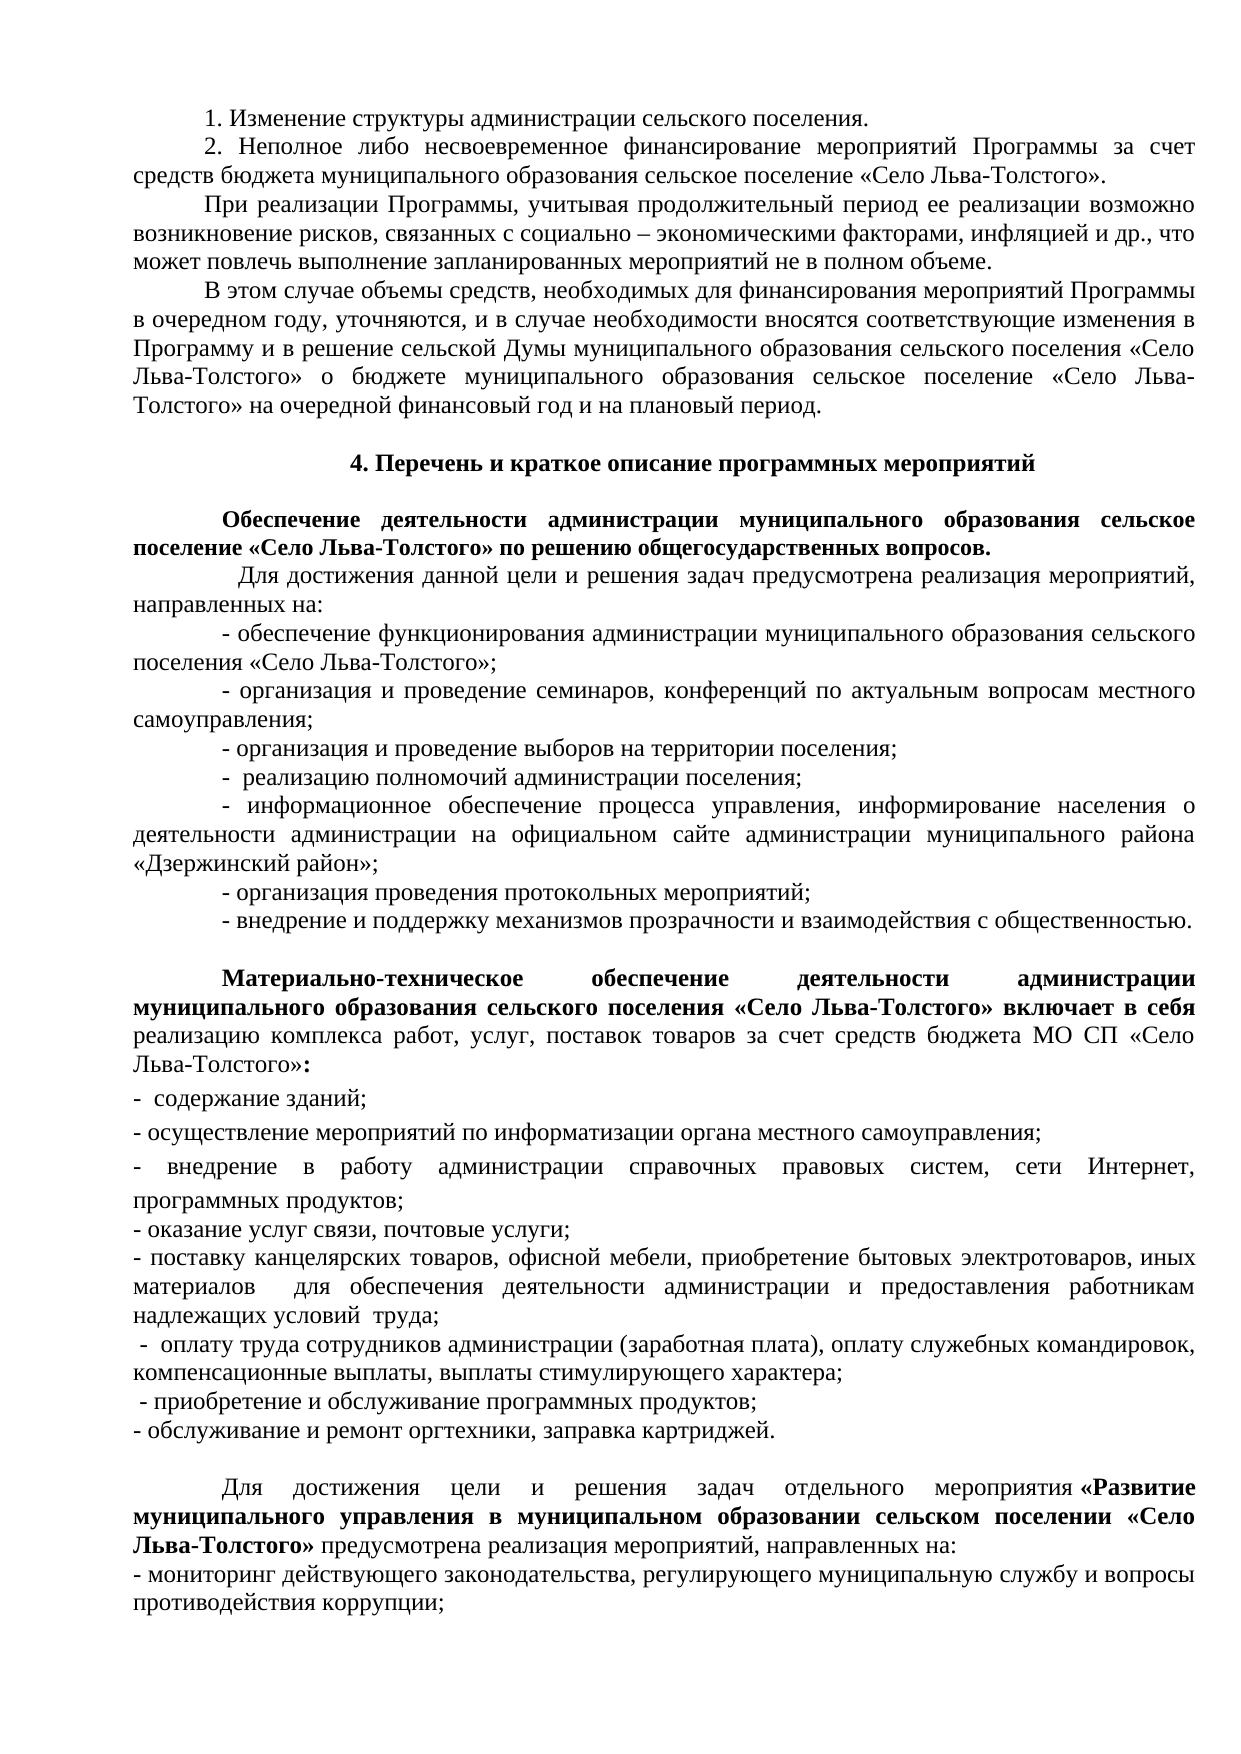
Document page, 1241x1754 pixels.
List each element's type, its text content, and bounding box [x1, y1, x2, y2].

text Материально-техническое обеспечение деятельности администрации муниципального образования сельского поселения «Село Льва-Толстого» включает в себя реализацию комплекса работ, услуг, поставок товаров за счет средств бюджета МО СП «Село Льва-Толстого»: [133, 963, 1196, 1078]
text При реализации Программы, учитывая продолжительный период ее реализации возможно возникновение рисков, связанных с социально – экономическими факторами, инфляцией и др., что может повлечь выполнение запланированных мероприятий не в полном объеме. [133, 189, 1196, 275]
text 1. Изменение структуры администрации сельского поселения. [133, 103, 1196, 131]
text Для достижения данной цели и решения задач предусмотрена реализация мероприятий, направленных на: [133, 560, 1196, 618]
text - содержание зданий; [133, 1078, 1196, 1112]
text - оказание услуг связи, почтовые услуги; [133, 1214, 1196, 1242]
text - организация и проведение выборов на территории поселения; [133, 733, 1196, 762]
text - поставку канцелярских товаров, офисной мебели, приобретение бытовых электротоваров, иных материалов для обеспечения деятельности администрации и предоставления работникам надлежащих условий труда; [133, 1242, 1196, 1329]
text - оплату труда сотрудников администрации (заработная плата), оплату служебных командировок, компенсационные выплаты, выплаты стимулирующего характера; [133, 1329, 1196, 1386]
text - осуществление мероприятий по информатизации органа местного самоуправления; [133, 1112, 1196, 1146]
text - реализацию полномочий администрации поселения; [133, 762, 1196, 790]
text 4. Перечень и краткое описание программных мероприятий [133, 448, 1196, 476]
text - мониторинг действующего законодательства, регулирующего муниципальную службу и вопросы противодействия коррупции; [133, 1559, 1196, 1616]
text Обеспечение деятельности администрации муниципального образования сельское поселение «Село Льва-Толстого» по решению общегосударственных вопросов. [133, 505, 1196, 560]
text - приобретение и обслуживание программных продуктов; [133, 1386, 1196, 1415]
text - обслуживание и ремонт оргтехники, заправка картриджей. [133, 1415, 1196, 1444]
text - внедрение в работу администрации справочных правовых систем, сети Интернет, программных продуктов; [133, 1146, 1196, 1214]
text - организация проведения протокольных мероприятий; [133, 877, 1196, 905]
text Для достижения цели и решения задач отдельного мероприятия «Развитие муниципального управления в муниципальном образовании сельском поселении «Село Льва-Толстого» предусмотрена реализация мероприятий, направленных на: [133, 1472, 1196, 1559]
text В этом случае объемы средств, необходимых для финансирования мероприятий Программы в очередном году, уточняются, и в случае необходимости вносятся соответствующие изменения в Программу и в решение сельской Думы муниципального образования сельского поселения «Село Льва-Толстого» о бюджете муниципального образования сельское поселение «Село Льва-Толстого» на очередной финансовый год и на плановый период. [133, 275, 1196, 419]
text - организация и проведение семинаров, конференций по актуальным вопросам местного самоуправления; [133, 675, 1196, 733]
text - информационное обеспечение процесса управления, информирование населения о деятельности администрации на официальном сайте администрации муниципального района «Дзержинский район»; [133, 790, 1196, 877]
text 2. Неполное либо несвоевременное финансирование мероприятий Программы за счет средств бюджета муниципального образования сельское поселение «Село Льва-Толстого». [133, 131, 1196, 189]
text - внедрение и поддержку механизмов прозрачности и взаимодействия с общественностью. [133, 905, 1196, 934]
text - обеспечение функционирования администрации муниципального образования сельского поселения «Село Льва-Толстого»; [133, 618, 1196, 675]
